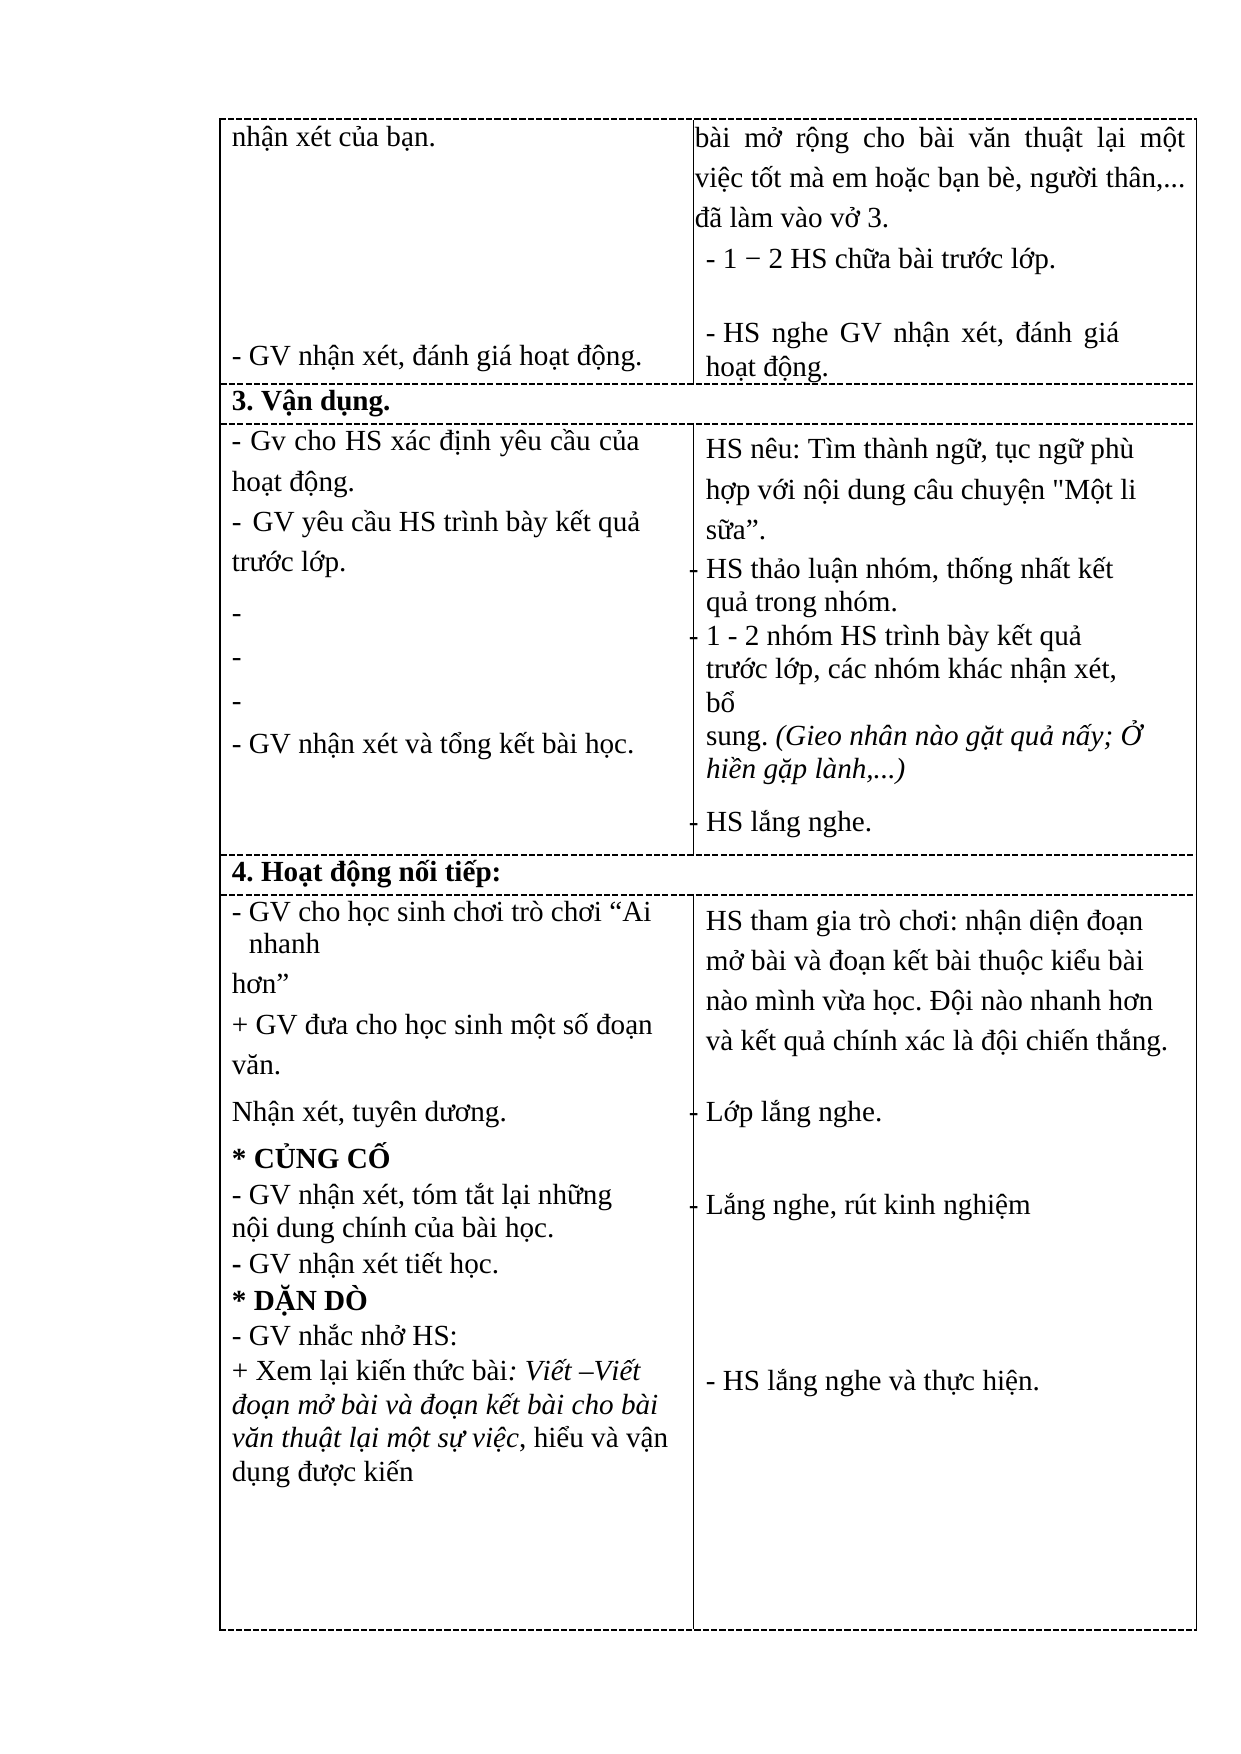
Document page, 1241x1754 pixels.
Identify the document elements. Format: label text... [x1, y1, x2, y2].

table_header bài mở rộng cho bài văn thuật lại một việc tốt mà em hoặc bạn bè, người thân,... đã làm vào vở 3. 1 − 2 HS chữa bài trước lớp. HS nghe GV nhận xét, đánh giá hoạt động. [694, 118, 1196, 383]
table_cell 3. Vận dụng. [221, 383, 1196, 423]
table_cell HS tham gia trò chơi: nhận diện đoạn mở bài và đoạn kết bài thuộc kiểu bài nào mình vừa học. Đội nào nhanh hơn và kết quả chính xác là đội chiến thắng. Lớp lắng nghe. Lắng nghe, rút kinh nghiệm HS lắng nghe và thực hiện. [694, 894, 1196, 1629]
table_cell HS nêu: Tìm thành ngữ, tục ngữ phù hợp với nội dung câu chuyện "Một li sữa”. HS thảo luận nhóm, thống nhất kết quả trong nhóm. 1 - 2 nhóm HS trình bày kết quả trước lớp, các nhóm khác nhận xét, bổ sung. (Gieo nhân nào gặt quả nấy; Ở hiền gặp lành,...) HS lắng nghe. [694, 423, 1196, 854]
table_cell 4. Hoạt động nối tiếp: [221, 854, 1196, 894]
table_cell Gv cho HS xác định yêu cầu của hoạt động. GV yêu cầu HS trình bày kết quả trước lớp. GV nhận xét và tổng kết bài học. [221, 423, 693, 854]
table_cell GV cho học sinh chơi trò chơi “Ai nhanh hơn” + GV đưa cho học sinh một số đoạn văn. Nhận xét, tuyên dương. * CỦNG CỐ GV nhận xét, tóm tắt lại những nội dung chính của bài học. GV nhận xét tiết học. * DẶN DÒ - GV nhắc nhở HS: + Xem lại kiến thức bài: Viết –Viết đoạn mở bài và đoạn kết bài cho bài văn thuật lại một sự việc, hiểu và vận dụng được kiến [221, 894, 693, 1629]
table_header nhận xét của bạn. - GV nhận xét, đánh giá hoạt động. [221, 118, 694, 383]
